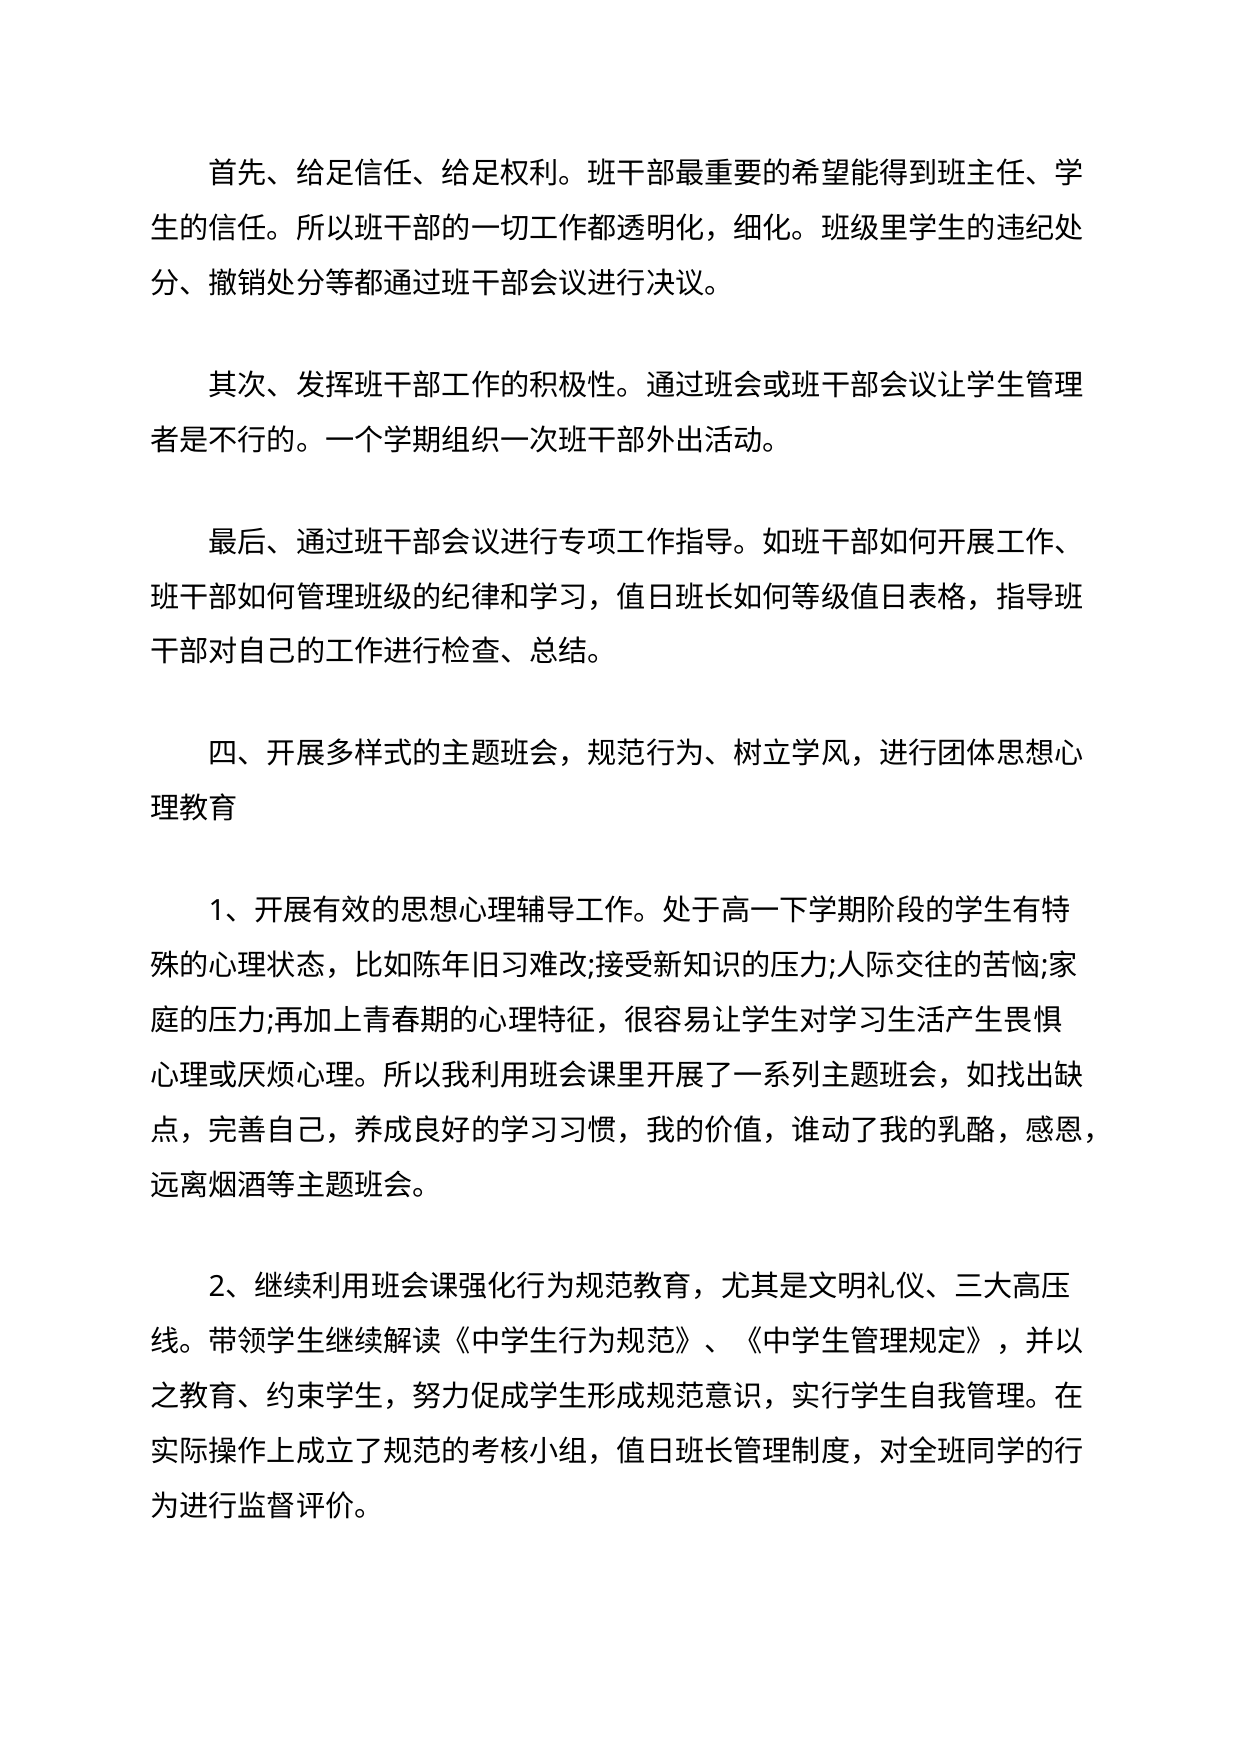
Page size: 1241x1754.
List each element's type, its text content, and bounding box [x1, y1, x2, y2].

text 最后、通过班干部会议进行专项工作指导。如班干部如何开展工作、班干部如何管理班级的纪律和学习，值日班长如何等级值日表格，指导班干部对自己的工作进行检查、总结。 [150, 518, 1090, 670]
text 1、开展有效的思想心理辅导工作。处于高一下学期阶段的学生有特殊的心理状态，比如陈年旧习难改;接受新知识的压力;人际交往的苦恼;家庭的压力;再加上青春期的心理特征，很容易让学生对学习生活产生畏惧心理或厌烦心理。所以我利用班会课里开展了一系列主题班会，如找出缺点，完善自己，养成良好的学习习惯，我的价值，谁动了我的乳酪，感恩，远离烟酒等主题班会。 [150, 886, 1090, 1203]
text 2、继续利用班会课强化行为规范教育，尤其是文明礼仪、三大高压线。带领学生继续解读《中学生行为规范》、《中学生管理规定》，并以之教育、约束学生，努力促成学生形成规范意识，实行学生自我管理。在实际操作上成立了规范的考核小组，值日班长管理制度，对全班同学的行为进行监督评价。 [150, 1263, 1090, 1525]
text 首先、给足信任、给足权利。班干部最重要的希望能得到班主任、学生的信任。所以班干部的一切工作都透明化，细化。班级里学生的违纪处分、撤销处分等都通过班干部会议进行决议。 [150, 150, 1090, 302]
text 其次、发挥班干部工作的积极性。通过班会或班干部会议让学生管理者是不行的。一个学期组织一次班干部外出活动。 [150, 362, 1090, 459]
text 四、开展多样式的主题班会，规范行为、树立学风，进行团体思想心理教育 [150, 730, 1090, 827]
